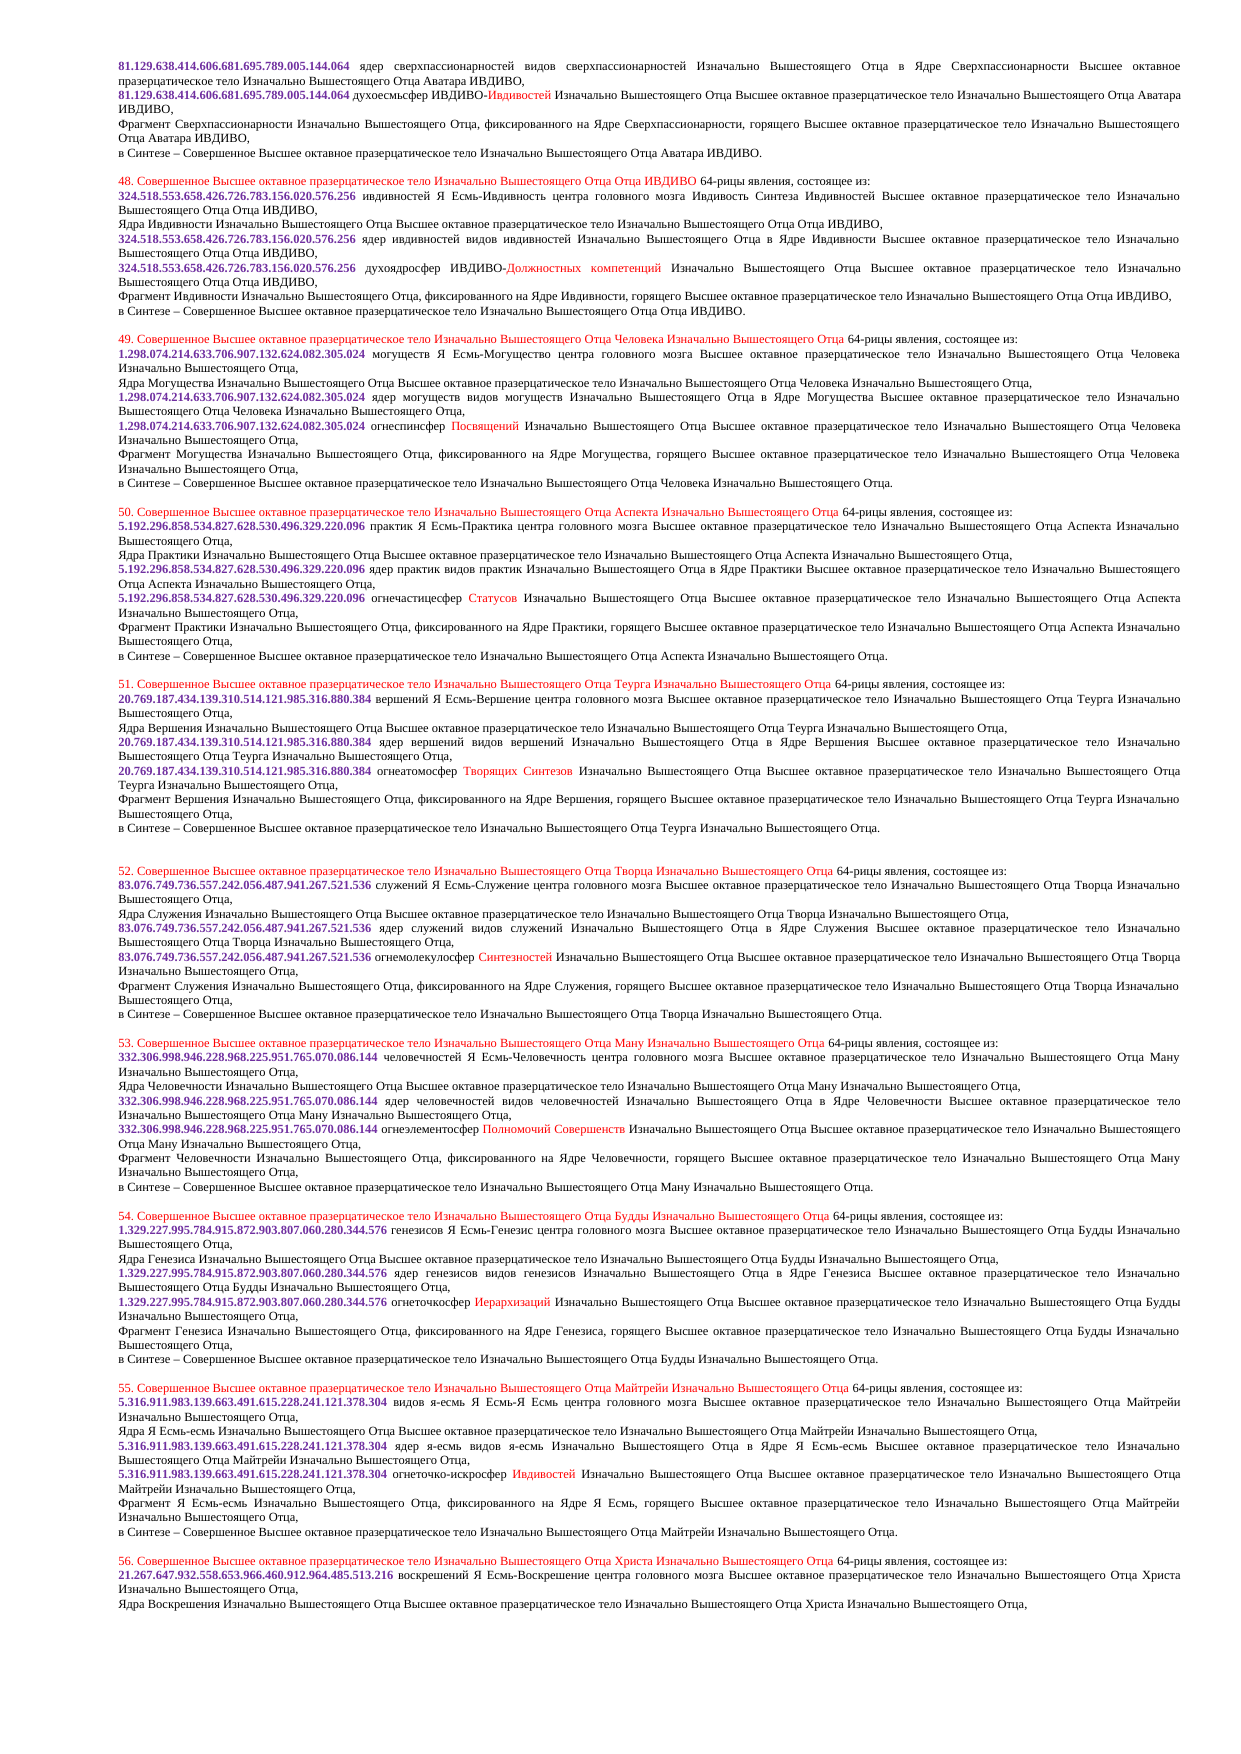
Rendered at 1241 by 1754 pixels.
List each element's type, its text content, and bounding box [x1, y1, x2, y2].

text Фрагмент Ивдивности Изначально Вышестоящего Отца, фиксированного на Ядре Ивдивности, горящего Высшее октавное празерцатическое тело Изначально Вышестоящего Отца Отца ИВДИВО, [118, 289, 1181, 303]
text Ядра Я Есмь-есмь Изначально Вышестоящего Отца Высшее октавное празерцатическое тело Изначально Вышестоящего Отца Майтрейи Изначально Вышестоящего Отца, [118, 1424, 1181, 1438]
text в Синтезе – Совершенное Высшее октавное празерцатическое тело Изначально Вышестоящего Отца Теурга Изначально Вышестоящего Отца. [118, 821, 1181, 835]
text 1.329.227.995.784.915.872.903.807.060.280.344.576 генезисов Я Есмь-Генезис центра головного мозга Высшее октавное празерцатическое тело Изначально Вышестоящего Отца Будды Изначально Вышестоящего Отца, [118, 1223, 1181, 1251]
text 332.306.998.946.228.968.225.951.765.070.086.144 огнеэлементосфер Полномочий Совершенств Изначально Вышестоящего Отца Высшее октавное празерцатическое тело Изначально Вышестоящего Отца Ману Изначально Вышестоящего Отца, [118, 1122, 1181, 1151]
text 1.298.074.214.633.706.907.132.624.082.305.024 могуществ Я Есмь-Могущество центра головного мозга Высшее октавное празерцатическое тело Изначально Вышестоящего Отца Человека Изначально Вышестоящего Отца, [118, 347, 1181, 375]
text 332.306.998.946.228.968.225.951.765.070.086.144 человечностей Я Есмь-Человечность центра головного мозга Высшее октавное празерцатическое тело Изначально Вышестоящего Отца Ману Изначально Вышестоящего Отца, [118, 1050, 1181, 1079]
text 5.192.296.858.534.827.628.530.496.329.220.096 ядер практик видов практик Изначально Вышестоящего Отца в Ядре Практики Высшее октавное празерцатическое тело Изначально Вышестоящего Отца Аспекта Изначально Вышестоящего Отца, [118, 562, 1181, 591]
text 20.769.187.434.139.310.514.121.985.316.880.384 ядер вершений видов вершений Изначально Вышестоящего Отца в Ядре Вершения Высшее октавное празерцатическое тело Изначально Вышестоящего Отца Теурга Изначально Вышестоящего Отца, [118, 735, 1181, 763]
text в Синтезе – Совершенное Высшее октавное празерцатическое тело Изначально Вышестоящего Отца Ману Изначально Вышестоящего Отца. [118, 1179, 1181, 1194]
text 1.298.074.214.633.706.907.132.624.082.305.024 ядер могуществ видов могуществ Изначально Вышестоящего Отца в Ядре Могущества Высшее октавное празерцатическое тело Изначально Вышестоящего Отца Человека Изначально Вышестоящего Отца, [118, 390, 1181, 418]
text 52. Совершенное Высшее октавное празерцатическое тело Изначально Вышестоящего Отца Творца Изначально Вышестоящего Отца 64-рицы явления, состоящее из: [118, 863, 1181, 878]
text Фрагмент Могущества Изначально Вышестоящего Отца, фиксированного на Ядре Могущества, горящего Высшее октавное празерцатическое тело Изначально Вышестоящего Отца Человека Изначально Вышестоящего Отца, [118, 447, 1181, 476]
text Ядра Практики Изначально Вышестоящего Отца Высшее октавное празерцатическое тело Изначально Вышестоящего Отца Аспекта Изначально Вышестоящего Отца, [118, 548, 1181, 562]
text 324.518.553.658.426.726.783.156.020.576.256 духоядросфер ИВДИВО-Должностных компетенций Изначально Вышестоящего Отца Высшее октавное празерцатическое тело Изначально Вышестоящего Отца Отца ИВДИВО, [118, 260, 1181, 289]
text 53. Совершенное Высшее октавное празерцатическое тело Изначально Вышестоящего Отца Ману Изначально Вышестоящего Отца 64-рицы явления, состоящее из: [118, 1036, 1181, 1050]
text в Синтезе – Совершенное Высшее октавное празерцатическое тело Изначально Вышестоящего Отца Аватара ИВДИВО. [118, 145, 1181, 160]
text 324.518.553.658.426.726.783.156.020.576.256 ивдивностей Я Есмь-Ивдивность центра головного мозга Ивдивость Синтеза Ивдивностей Высшее октавное празерцатическое тело Изначально Вышестоящего Отца Отца ИВДИВО, [118, 188, 1181, 217]
text в Синтезе – Совершенное Высшее октавное празерцатическое тело Изначально Вышестоящего Отца Будды Изначально Вышестоящего Отца. [118, 1352, 1181, 1366]
text Фрагмент Сверхпассионарности Изначально Вышестоящего Отца, фиксированного на Ядре Сверхпассионарности, горящего Высшее октавное празерцатическое тело Изначально Вышестоящего Отца Аватара ИВДИВО, [118, 117, 1181, 145]
text 56. Совершенное Высшее октавное празерцатическое тело Изначально Вышестоящего Отца Христа Изначально Вышестоящего Отца 64-рицы явления, состоящее из: [118, 1553, 1181, 1568]
text 81.129.638.414.606.681.695.789.005.144.064 духоесмьсфер ИВДИВО-Ивдивостей Изначально Вышестоящего Отца Высшее октавное празерцатическое тело Изначально Вышестоящего Отца Аватара ИВДИВО, [118, 88, 1181, 117]
text в Синтезе – Совершенное Высшее октавное празерцатическое тело Изначально Вышестоящего Отца Отца ИВДИВО. [118, 303, 1181, 318]
text 83.076.749.736.557.242.056.487.941.267.521.536 ядер служений видов служений Изначально Вышестоящего Отца в Ядре Служения Высшее октавное празерцатическое тело Изначально Вышестоящего Отца Творца Изначально Вышестоящего Отца, [118, 921, 1181, 949]
text в Синтезе – Совершенное Высшее октавное празерцатическое тело Изначально Вышестоящего Отца Майтрейи Изначально Вышестоящего Отца. [118, 1524, 1181, 1539]
text 50. Совершенное Высшее октавное празерцатическое тело Изначально Вышестоящего Отца Аспекта Изначально Вышестоящего Отца 64-рицы явления, состоящее из: [118, 505, 1181, 519]
text Фрагмент Служения Изначально Вышестоящего Отца, фиксированного на Ядре Служения, горящего Высшее октавное празерцатическое тело Изначально Вышестоящего Отца Творца Изначально Вышестоящего Отца, [118, 978, 1181, 1007]
text Фрагмент Практики Изначально Вышестоящего Отца, фиксированного на Ядре Практики, горящего Высшее октавное празерцатическое тело Изначально Вышестоящего Отца Аспекта Изначально Вышестоящего Отца, [118, 620, 1181, 648]
text 1.329.227.995.784.915.872.903.807.060.280.344.576 ядер генезисов видов генезисов Изначально Вышестоящего Отца в Ядре Генезиса Высшее октавное празерцатическое тело Изначально Вышестоящего Отца Будды Изначально Вышестоящего Отца, [118, 1266, 1181, 1294]
text 20.769.187.434.139.310.514.121.985.316.880.384 огнеатомосфер Творящих Синтезов Изначально Вышестоящего Отца Высшее октавное празерцатическое тело Изначально Вышестоящего Отца Теурга Изначально Вышестоящего Отца, [118, 763, 1181, 792]
text 83.076.749.736.557.242.056.487.941.267.521.536 служений Я Есмь-Служение центра головного мозга Высшее октавное празерцатическое тело Изначально Вышестоящего Отца Творца Изначально Вышестоящего Отца, [118, 878, 1181, 906]
text Фрагмент Вершения Изначально Вышестоящего Отца, фиксированного на Ядре Вершения, горящего Высшее октавное празерцатическое тело Изначально Вышестоящего Отца Теурга Изначально Вышестоящего Отца, [118, 792, 1181, 821]
text 81.129.638.414.606.681.695.789.005.144.064 ядер сверхпассионарностей видов сверхпассионарностей Изначально Вышестоящего Отца в Ядре Сверхпассионарности Высшее октавное празерцатическое тело Изначально Вышестоящего Отца Аватара ИВДИВО, [118, 59, 1181, 88]
text 5.316.911.983.139.663.491.615.228.241.121.378.304 огнеточко-искросфер Ивдивостей Изначально Вышестоящего Отца Высшее октавное празерцатическое тело Изначально Вышестоящего Отца Майтрейи Изначально Вышестоящего Отца, [118, 1467, 1181, 1496]
text 54. Совершенное Высшее октавное празерцатическое тело Изначально Вышестоящего Отца Будды Изначально Вышестоящего Отца 64-рицы явления, состоящее из: [118, 1208, 1181, 1223]
text в Синтезе – Совершенное Высшее октавное празерцатическое тело Изначально Вышестоящего Отца Аспекта Изначально Вышестоящего Отца. [118, 648, 1181, 663]
text 83.076.749.736.557.242.056.487.941.267.521.536 огнемолекулосфер Синтезностей Изначально Вышестоящего Отца Высшее октавное празерцатическое тело Изначально Вышестоящего Отца Творца Изначально Вышестоящего Отца, [118, 949, 1181, 978]
text в Синтезе – Совершенное Высшее октавное празерцатическое тело Изначально Вышестоящего Отца Человека Изначально Вышестоящего Отца. [118, 476, 1181, 490]
text 49. Совершенное Высшее октавное празерцатическое тело Изначально Вышестоящего Отца Человека Изначально Вышестоящего Отца 64-рицы явления, состоящее из: [118, 332, 1181, 347]
text 5.316.911.983.139.663.491.615.228.241.121.378.304 видов я-есмь Я Есмь-Я Есмь центра головного мозга Высшее октавное празерцатическое тело Изначально Вышестоящего Отца Майтрейи Изначально Вышестоящего Отца, [118, 1395, 1181, 1424]
text 1.298.074.214.633.706.907.132.624.082.305.024 огнеспинсфер Посвящений Изначально Вышестоящего Отца Высшее октавное празерцатическое тело Изначально Вышестоящего Отца Человека Изначально Вышестоящего Отца, [118, 418, 1181, 447]
text 51. Совершенное Высшее октавное празерцатическое тело Изначально Вышестоящего Отца Теурга Изначально Вышестоящего Отца 64-рицы явления, состоящее из: [118, 677, 1181, 692]
text 332.306.998.946.228.968.225.951.765.070.086.144 ядер человечностей видов человечностей Изначально Вышестоящего Отца в Ядре Человечности Высшее октавное празерцатическое тело Изначально Вышестоящего Отца Ману Изначально Вышестоящего Отца, [118, 1093, 1181, 1122]
text в Синтезе – Совершенное Высшее октавное празерцатическое тело Изначально Вышестоящего Отца Творца Изначально Вышестоящего Отца. [118, 1007, 1181, 1021]
text Ядра Генезиса Изначально Вышестоящего Отца Высшее октавное празерцатическое тело Изначально Вышестоящего Отца Будды Изначально Вышестоящего Отца, [118, 1251, 1181, 1266]
text Ядра Воскрешения Изначально Вышестоящего Отца Высшее октавное празерцатическое тело Изначально Вышестоящего Отца Христа Изначально Вышестоящего Отца, [118, 1596, 1181, 1611]
text Ядра Служения Изначально Вышестоящего Отца Высшее октавное празерцатическое тело Изначально Вышестоящего Отца Творца Изначально Вышестоящего Отца, [118, 906, 1181, 921]
text 5.192.296.858.534.827.628.530.496.329.220.096 практик Я Есмь-Практика центра головного мозга Высшее октавное празерцатическое тело Изначально Вышестоящего Отца Аспекта Изначально Вышестоящего Отца, [118, 519, 1181, 548]
text Ядра Могущества Изначально Вышестоящего Отца Высшее октавное празерцатическое тело Изначально Вышестоящего Отца Человека Изначально Вышестоящего Отца, [118, 375, 1181, 390]
text 48. Совершенное Высшее октавное празерцатическое тело Изначально Вышестоящего Отца Отца ИВДИВО 64-рицы явления, состоящее из: [118, 174, 1181, 188]
text 5.316.911.983.139.663.491.615.228.241.121.378.304 ядер я-есмь видов я-есмь Изначально Вышестоящего Отца в Ядре Я Есмь-есмь Высшее октавное празерцатическое тело Изначально Вышестоящего Отца Майтрейи Изначально Вышестоящего Отца, [118, 1438, 1181, 1467]
text 20.769.187.434.139.310.514.121.985.316.880.384 вершений Я Есмь-Вершение центра головного мозга Высшее октавное празерцатическое тело Изначально Вышестоящего Отца Теурга Изначально Вышестоящего Отца, [118, 692, 1181, 720]
text Фрагмент Человечности Изначально Вышестоящего Отца, фиксированного на Ядре Человечности, горящего Высшее октавное празерцатическое тело Изначально Вышестоящего Отца Ману Изначально Вышестоящего Отца, [118, 1151, 1181, 1179]
text 5.192.296.858.534.827.628.530.496.329.220.096 огнечастицесфер Статусов Изначально Вышестоящего Отца Высшее октавное празерцатическое тело Изначально Вышестоящего Отца Аспекта Изначально Вышестоящего Отца, [118, 591, 1181, 620]
text Ядра Ивдивности Изначально Вышестоящего Отца Высшее октавное празерцатическое тело Изначально Вышестоящего Отца Отца ИВДИВО, [118, 217, 1181, 232]
text 324.518.553.658.426.726.783.156.020.576.256 ядер ивдивностей видов ивдивностей Изначально Вышестоящего Отца в Ядре Ивдивности Высшее октавное празерцатическое тело Изначально Вышестоящего Отца Отца ИВДИВО, [118, 232, 1181, 260]
text 55. Совершенное Высшее октавное празерцатическое тело Изначально Вышестоящего Отца Майтрейи Изначально Вышестоящего Отца 64-рицы явления, состоящее из: [118, 1381, 1181, 1395]
text Ядра Вершения Изначально Вышестоящего Отца Высшее октавное празерцатическое тело Изначально Вышестоящего Отца Теурга Изначально Вышестоящего Отца, [118, 720, 1181, 735]
text 1.329.227.995.784.915.872.903.807.060.280.344.576 огнеточкосфер Иерархизаций Изначально Вышестоящего Отца Высшее октавное празерцатическое тело Изначально Вышестоящего Отца Будды Изначально Вышестоящего Отца, [118, 1294, 1181, 1323]
text Ядра Человечности Изначально Вышестоящего Отца Высшее октавное празерцатическое тело Изначально Вышестоящего Отца Ману Изначально Вышестоящего Отца, [118, 1079, 1181, 1093]
text Фрагмент Генезиса Изначально Вышестоящего Отца, фиксированного на Ядре Генезиса, горящего Высшее октавное празерцатическое тело Изначально Вышестоящего Отца Будды Изначально Вышестоящего Отца, [118, 1323, 1181, 1352]
text 21.267.647.932.558.653.966.460.912.964.485.513.216 воскрешений Я Есмь-Воскрешение центра головного мозга Высшее октавное празерцатическое тело Изначально Вышестоящего Отца Христа Изначально Вышестоящего Отца, [118, 1568, 1181, 1596]
text Фрагмент Я Есмь-есмь Изначально Вышестоящего Отца, фиксированного на Ядре Я Есмь, горящего Высшее октавное празерцатическое тело Изначально Вышестоящего Отца Майтрейи Изначально Вышестоящего Отца, [118, 1496, 1181, 1524]
